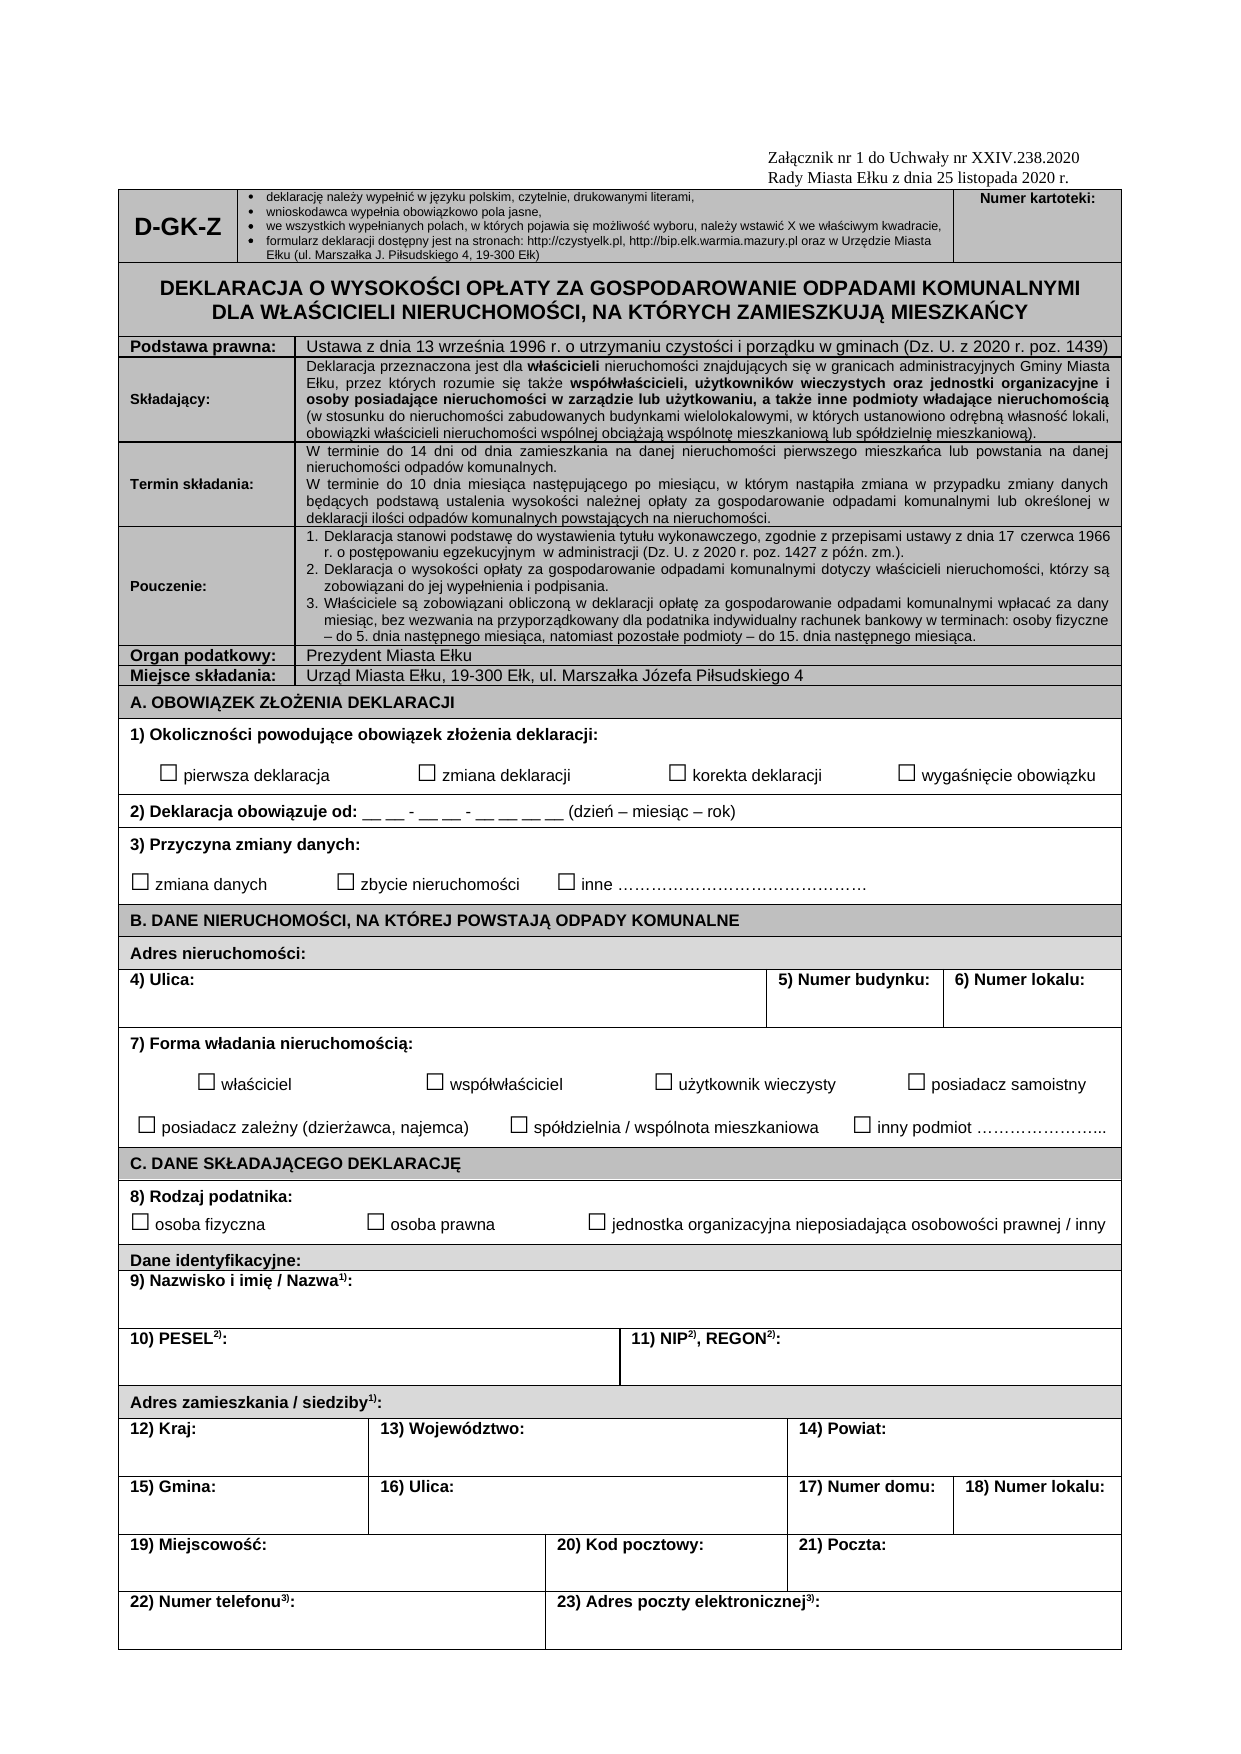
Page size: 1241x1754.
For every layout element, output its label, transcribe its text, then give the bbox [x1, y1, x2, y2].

table_cell Gmina: [119, 1477, 368, 1533]
table_cell zmiana deklaracji [369, 751, 618, 794]
table_cell Prezydent Miasta Ełku [296, 646, 1121, 665]
table_cell Numer budynku: [767, 970, 943, 1027]
table_cell właściciel [119, 1059, 369, 1103]
table_cell inne ……………………………………… [545, 860, 1121, 903]
table_cell Numer telefonu3): [119, 1592, 545, 1649]
table_cell posiadacz samoistny [871, 1059, 1121, 1103]
table_cell Numer lokalu: [954, 1477, 1121, 1533]
table_header D-GK-Z [119, 190, 237, 262]
table_cell Miejscowość: [119, 1535, 545, 1591]
text Rady Miasta Ełku z dnia 25 listopada 2020 r. [768, 168, 1122, 187]
table_cell Deklaracja stanowi podstawę do wystawienia tytułu wykonawczego, zgodnie z przepisami ustawy z dnia 17 czerwca 1966 r. o postępowaniu egzekucyjnym w administracji (Dz. U. z 2020 r. poz. 1427 z późn. zm.). Deklaracja o wysokości opłaty za gospodarowanie odpadami komunalnymi dotyczy właścicieli nieruchomości, którzy są zobowiązani do jej wypełnienia i podpisania. Właściciele są zobowiązani obliczoną w deklaracji opłatę za gospodarowanie odpadami komunalnymi wpłacać za dany miesiąc, bez wezwania na przyporządkowany dla podatnika indywidualny rachunek bankowy w terminach: osoby fizyczne – do 5. dnia następnego miesiąca, natomiast pozostałe podmioty – do 15. dnia następnego miesiąca. [296, 527, 1121, 645]
table_cell Termin składania: [119, 443, 294, 526]
table_cell Ulica: [369, 1477, 787, 1533]
table_cell Miejsce składania: [119, 666, 294, 685]
table_cell Organ podatkowy: [119, 646, 294, 665]
table_cell zmiana danych [119, 860, 324, 903]
table_cell Kraj: [119, 1419, 368, 1476]
table_cell B. DANE NIERUCHOMOŚCI, NA KTÓREJ POWSTAJĄ ODPADY KOMUNALNE [119, 905, 1121, 936]
table_cell Podstawa prawna: [119, 337, 294, 356]
table_cell Nazwisko i imię / Nazwa1): [119, 1271, 1121, 1328]
table_cell użytkownik wieczysty [618, 1059, 871, 1103]
table_cell współwłaściciel [369, 1059, 618, 1103]
table_cell Rodzaj podatnika: [119, 1181, 1121, 1206]
table_header deklarację należy wypełnić w języku polskim, czytelnie, drukowanymi literami, wnioskodawca wypełnia obowiązkowo pola jasne, we wszystkich wypełnianych polach, w których pojawia się możliwość wyboru, należy wstawić X we właściwym kwadracie, formularz deklaracji dostępny jest na stronach: http://czystyelk.pl, http://bip.elk.warmia.mazury.pl oraz w Urzędzie Miasta Ełku (ul. Marszałka J. Piłsudskiego 4, 19-300 Ełk) [238, 190, 953, 262]
table_cell wygaśnięcie obowiązku [871, 751, 1121, 794]
table_cell jednostka organizacyjna nieposiadająca osobowości prawnej / inny [575, 1206, 1121, 1243]
table_cell Urząd Miasta Ełku, 19-300 Ełk, ul. Marszałka Józefa Piłsudskiego 4 [296, 666, 1121, 685]
text Załącznik nr 1 do Uchwały nr XXIV.238.2020 [768, 148, 1122, 167]
table_cell PESEL2): [119, 1329, 619, 1385]
table_cell Dane identyfikacyjne: [119, 1245, 1121, 1270]
table_cell inny podmiot …………………... [841, 1103, 1121, 1147]
table_cell A. OBOWIĄZEK ZŁOŻENIA DEKLARACJI [119, 686, 1121, 718]
table_cell DEKLARACJA O WYSOKOŚCI OPŁATY ZA GOSPODAROWANIE ODPADAMI KOMUNALNYMI DLA WŁAŚCICIELI NIERUCHOMOŚCI, NA KTÓRYCH ZAMIESZKUJĄ MIESZKAŃCY [119, 263, 1121, 336]
table_cell Przyczyna zmiany danych: [119, 828, 1121, 860]
table_cell W terminie do 14 dni od dnia zamieszkania na danej nieruchomości pierwszego mieszkańca lub powstania na danej nieruchomości odpadów komunalnych. W terminie do 10 dnia miesiąca następującego po miesiącu, w którym nastąpiła zmiana w przypadku zmiany danych będących podstawą ustalenia wysokości należnej opłaty za gospodarowanie odpadami komunalnymi lub określonej w deklaracji ilości odpadów komunalnych powstających na nieruchomości. [296, 443, 1121, 526]
table_cell C. DANE SKŁADAJĄCEGO DEKLARACJĘ [119, 1148, 1121, 1179]
table_cell spółdzielnia / wspólnota mieszkaniowa [487, 1103, 841, 1147]
table_cell Adres nieruchomości: [119, 937, 1121, 969]
table_cell Okoliczności powodujące obowiązek złożenia deklaracji: [119, 719, 1121, 751]
table_cell zbycie nieruchomości [324, 860, 545, 903]
table_cell posiadacz zależny (dzierżawca, najemca) [119, 1103, 487, 1147]
table_cell Adres poczty elektronicznej3): [546, 1592, 1121, 1649]
table_cell osoba prawna [354, 1206, 575, 1243]
table_cell Województwo: [369, 1419, 787, 1476]
table_cell Powiat: [788, 1419, 1121, 1476]
table_cell korekta deklaracji [618, 751, 871, 794]
table_cell Deklaracja obowiązuje od: __ __ - __ __ - __ __ __ __ (dzień – miesiąc – rok) [119, 795, 1121, 827]
table_cell pierwsza deklaracja [119, 751, 369, 794]
table_cell Ustawa z dnia 13 września 1996 r. o utrzymaniu czystości i porządku w gminach (Dz. U. z 2020 r. poz. 1439) [296, 337, 1121, 356]
table_cell Kod pocztowy: [546, 1535, 787, 1591]
table_cell Ulica: [119, 970, 766, 1027]
table_cell NIP2), REGON2): [621, 1329, 1121, 1385]
table_header Numer kartoteki: [954, 190, 1121, 262]
table_cell Składający: [119, 358, 294, 441]
table_cell Forma władania nieruchomością: [119, 1028, 1121, 1059]
table_cell Numer lokalu: [944, 970, 1121, 1027]
table_cell Poczta: [788, 1535, 1121, 1591]
table_cell Numer domu: [788, 1477, 953, 1533]
table_cell Deklaracja przeznaczona jest dla właścicieli nieruchomości znajdujących się w granicach administracyjnych Gminy Miasta Ełku, przez których rozumie się także współwłaścicieli, użytkowników wieczystych oraz jednostki organizacyjne i osoby posiadające nieruchomości w zarządzie lub użytkowaniu, a także inne podmioty władające nieruchomością (w stosunku do nieruchomości zabudowanych budynkami wielolokalowymi, w których ustanowiono odrębną własność lokali, obowiązki właścicieli nieruchomości wspólnej obciążają wspólnotę mieszkaniową lub spółdzielnię mieszkaniową). [296, 358, 1121, 441]
table_cell Pouczenie: [119, 527, 294, 645]
table_cell Adres zamieszkania / siedziby1): [119, 1386, 1121, 1418]
table_cell osoba fizyczna [119, 1206, 354, 1243]
